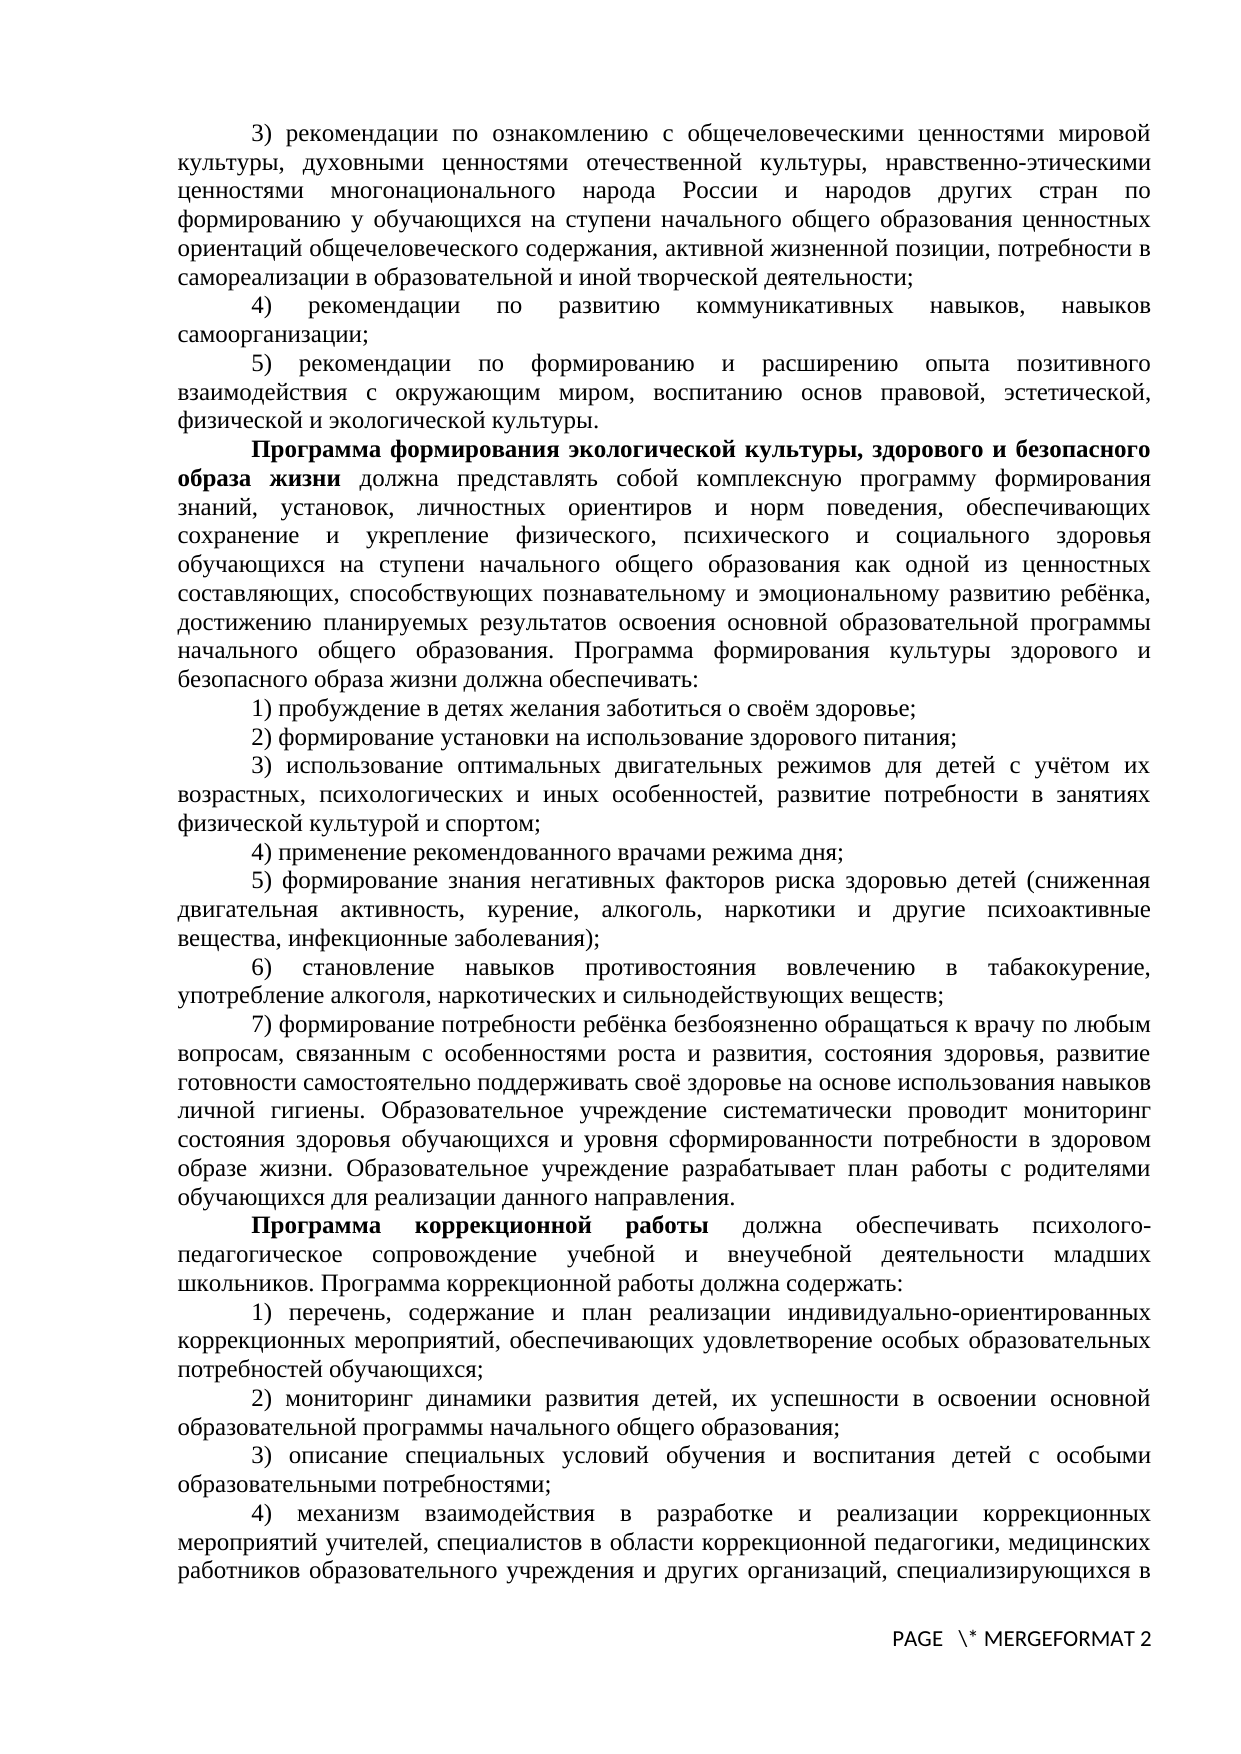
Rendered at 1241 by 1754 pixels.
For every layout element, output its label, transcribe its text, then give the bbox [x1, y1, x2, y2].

text 4) рекомендации по развитию коммуникативных навыков, навыков самоорганизации; [177, 291, 1152, 348]
text 1) пробуждение в детях желания заботиться о своём здоровье; [177, 693, 1152, 722]
text 1) перечень, содержание и план реализации индивидуально-ориентированных коррекционных мероприятий, обеспечивающих удовлетворение особых образовательных потребностей обучающихся; [177, 1297, 1152, 1383]
text 6) становление навыков противостояния вовлечению в табакокурение, употребление алкоголя, наркотических и сильнодействующих веществ; [177, 952, 1152, 1009]
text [177, 1498, 1152, 1584]
text 2) формирование установки на использование здорового питания; [177, 722, 1152, 751]
text 4) применение рекомендованного врачами режима дня; [177, 837, 1152, 866]
text Программа формирования экологической культуры, здорового и безопасного образа жизни должна представлять собой комплексную программу формирования знаний, установок, личностных ориентиров и норм поведения, обеспечивающих сохранение и укрепление физического, психического и социального здоровья обучающихся на ступени начального общего образования как одной из ценностных составляющих, способствующих познавательному и эмоциональному развитию ребёнка, достижению планируемых результатов освоения основной образовательной программы начального общего образования. Программа формирования культуры здорового и безопасного образа жизни должна обеспечивать: [177, 434, 1152, 693]
text 3) описание специальных условий обучения и воспитания детей с особыми образовательными потребностями; [177, 1441, 1152, 1498]
text 2) мониторинг динамики развития детей, их успешности в освоении основной образовательной программы начального общего образования; [177, 1383, 1152, 1441]
text 5) формирование знания негативных факторов риска здоровью детей (сниженная двигательная активность, курение, алкоголь, наркотики и другие психоактивные вещества, инфекционные заболевания); [177, 866, 1152, 952]
text 3) использование оптимальных двигательных режимов для детей с учётом их возрастных, психологических и иных особенностей, развитие потребности в занятиях физической культурой и спортом; [177, 751, 1152, 837]
text 3) рекомендации по ознакомлению с общечеловеческими ценностями мировой культуры, духовными ценностями отечественной культуры, нравственно-этическими ценностями многонационального народа России и народов других стран по формированию у обучающихся на ступени начального общего образования ценностных ориентаций общечеловеческого содержания, активной жизненной позиции, потребности в самореализации в образовательной и иной творческой деятельности; [177, 118, 1152, 291]
text 7) формирование потребности ребёнка безбоязненно обращаться к врачу по любым вопросам, связанным с особенностями роста и развития, состояния здоровья, развитие готовности самостоятельно поддерживать своё здоровье на основе использования навыков личной гигиены. Образовательное учреждение систематически проводит мониторинг состояния здоровья обучающихся и уровня сформированности потребности в здоровом образе жизни. Образовательное учреждение разрабатывает план работы с родителями обучающихся для реализации данного направления. [177, 1009, 1152, 1211]
text 5) рекомендации по формированию и расширению опыта позитивного взаимодействия с окружающим миром, воспитанию основ правовой, эстетической, физической и экологической культуры. [177, 348, 1152, 434]
text Программа коррекционной работы должна обеспечивать психолого-педагогическое сопровождение учебной и внеучебной деятельности младших школьников. Программа коррекционной работы должна содержать: [177, 1211, 1152, 1297]
